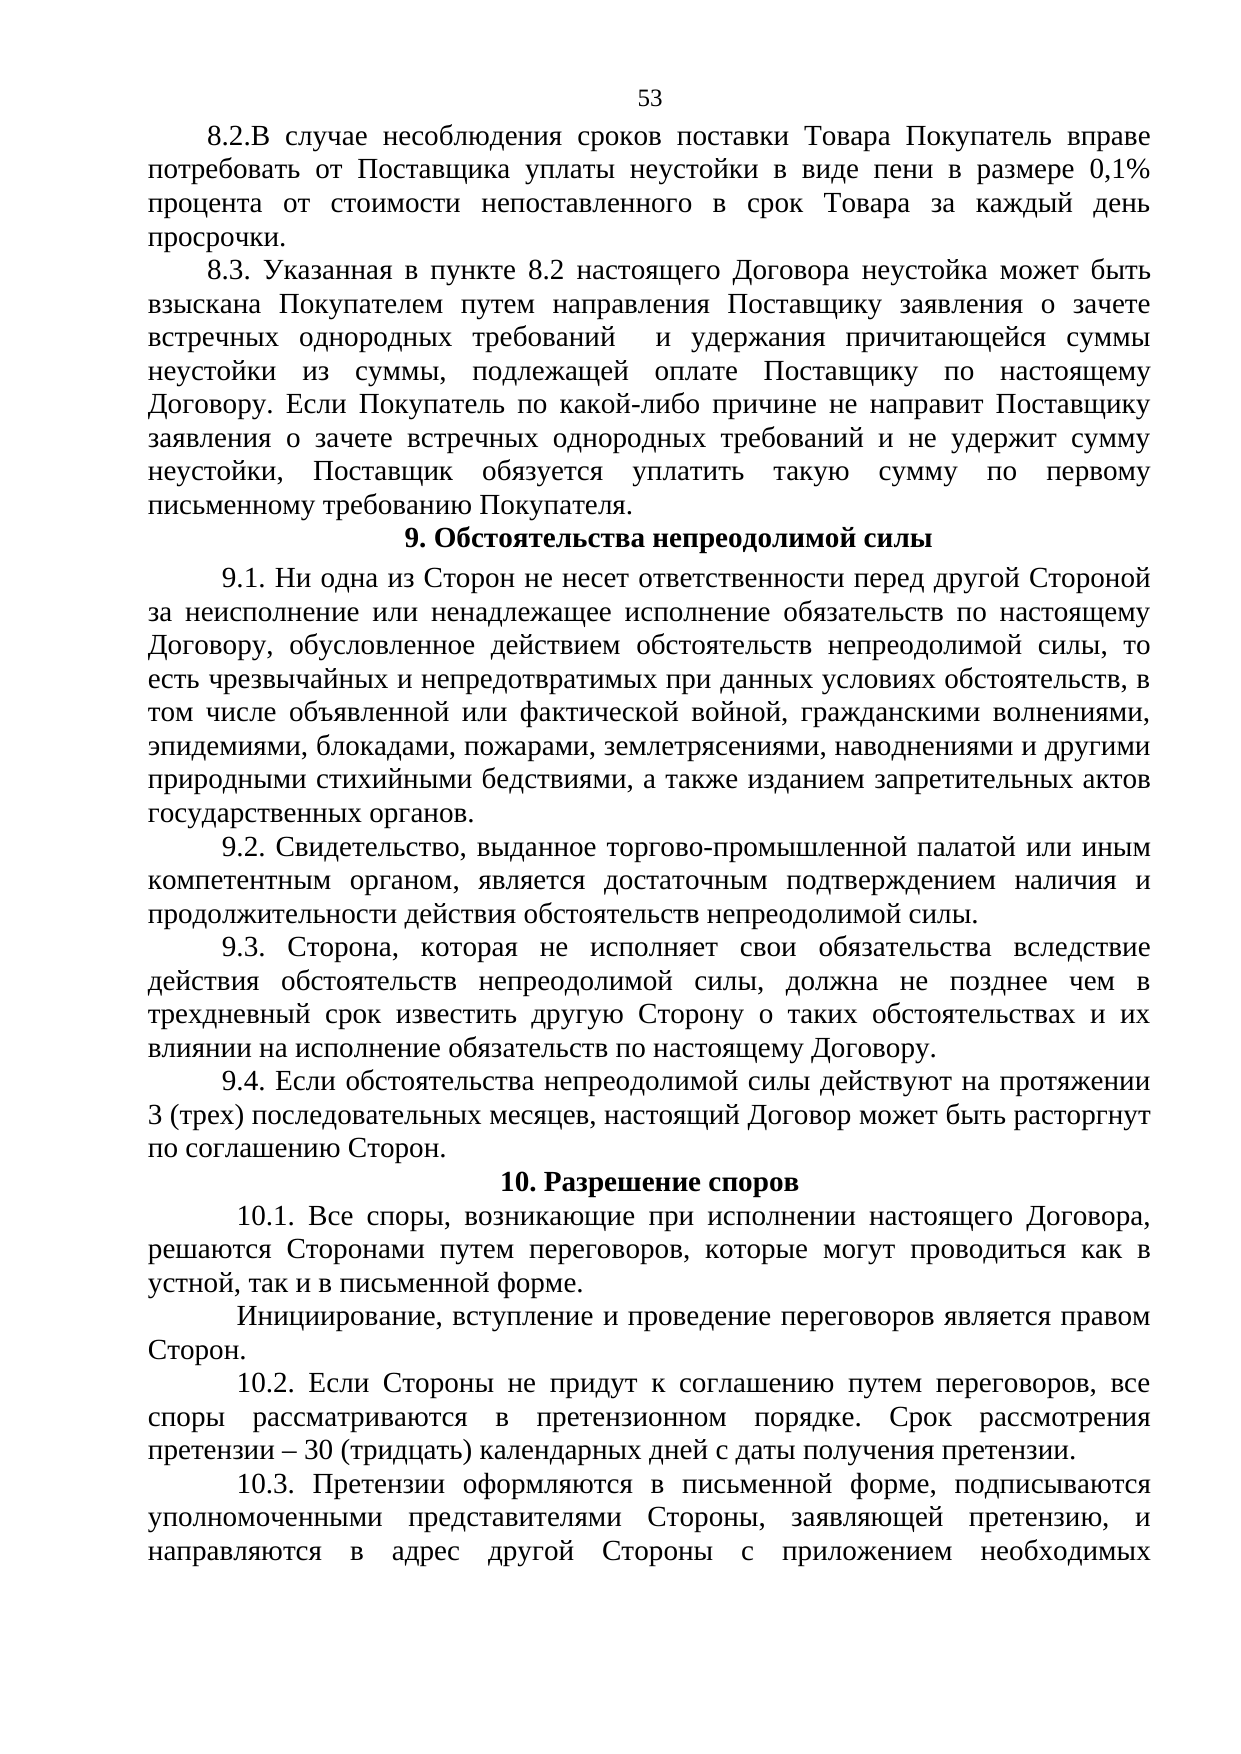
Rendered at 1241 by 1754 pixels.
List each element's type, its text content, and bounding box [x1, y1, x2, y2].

text 8.2.В случае несоблюдения сроков поставки Товара Покупатель вправе потребовать от Поставщика уплаты неустойки в виде пени в размере 0,1% процента от стоимости непоставленного в срок Товара за каждый день просрочки. [148, 118, 1152, 252]
text 10.2. Если Стороны не придут к соглашению путем переговоров, все споры рассматриваются в претензионном порядке. Срок рассмотрения претензии – 30 (тридцать) календарных дней с даты получения претензии. [148, 1365, 1152, 1466]
text Инициирование, вступление и проведение переговоров является правом Сторон. [148, 1298, 1152, 1365]
text 9. Обстоятельства непреодолимой силы [185, 521, 1152, 554]
text 9.3. Сторона, которая не исполняет свои обязательства вследствие действия обстоятельств непреодолимой силы, должна не позднее чем в трехдневный срок известить другую Сторону о таких обстоятельствах и их влиянии на исполнение обязательств по настоящему Договору. [148, 929, 1152, 1063]
text 10.1. Все споры, возникающие при исполнении настоящего Договора, решаются Сторонами путем переговоров, которые могут проводиться как в устной, так и в письменной форме. [148, 1198, 1152, 1298]
text 8.3. Указанная в пункте 8.2 настоящего Договора неустойка может быть взыскана Покупателем путем направления Поставщику заявления о зачете встречных однородных требований и удержания причитающейся суммы неустойки из суммы, подлежащей оплате Поставщику по настоящему Договору. Если Покупатель по какой-либо причине не направит Поставщику заявления о зачете встречных однородных требований и не удержит сумму неустойки, Поставщик обязуется уплатить такую сумму по первому письменному требованию Покупателя. [148, 252, 1152, 521]
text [148, 1466, 1152, 1567]
text 9.1. Ни одна из Сторон не несет ответственности перед другой Стороной за неисполнение или ненадлежащее исполнение обязательств по настоящему Договору, обусловленное действием обстоятельств непреодолимой силы, то есть чрезвычайных и непредотвратимых при данных условиях обстоятельств, в том числе объявленной или фактической войной, гражданскими волнениями, эпидемиями, блокадами, пожарами, землетрясениями, наводнениями и другими природными стихийными бедствиями, а также изданием запретительных актов государственных органов. [148, 560, 1152, 829]
text 9.4. Если обстоятельства непреодолимой силы действуют на протяжении 3 (трех) последовательных месяцев, настоящий Договор может быть расторгнут по соглашению Сторон. [148, 1063, 1152, 1164]
text 9.2. Свидетельство, выданное торгово-промышленной палатой или иным компетентным органом, является достаточным подтверждением наличия и продолжительности действия обстоятельств непреодолимой силы. [148, 829, 1152, 929]
text 10. Разрешение споров [148, 1164, 1152, 1198]
